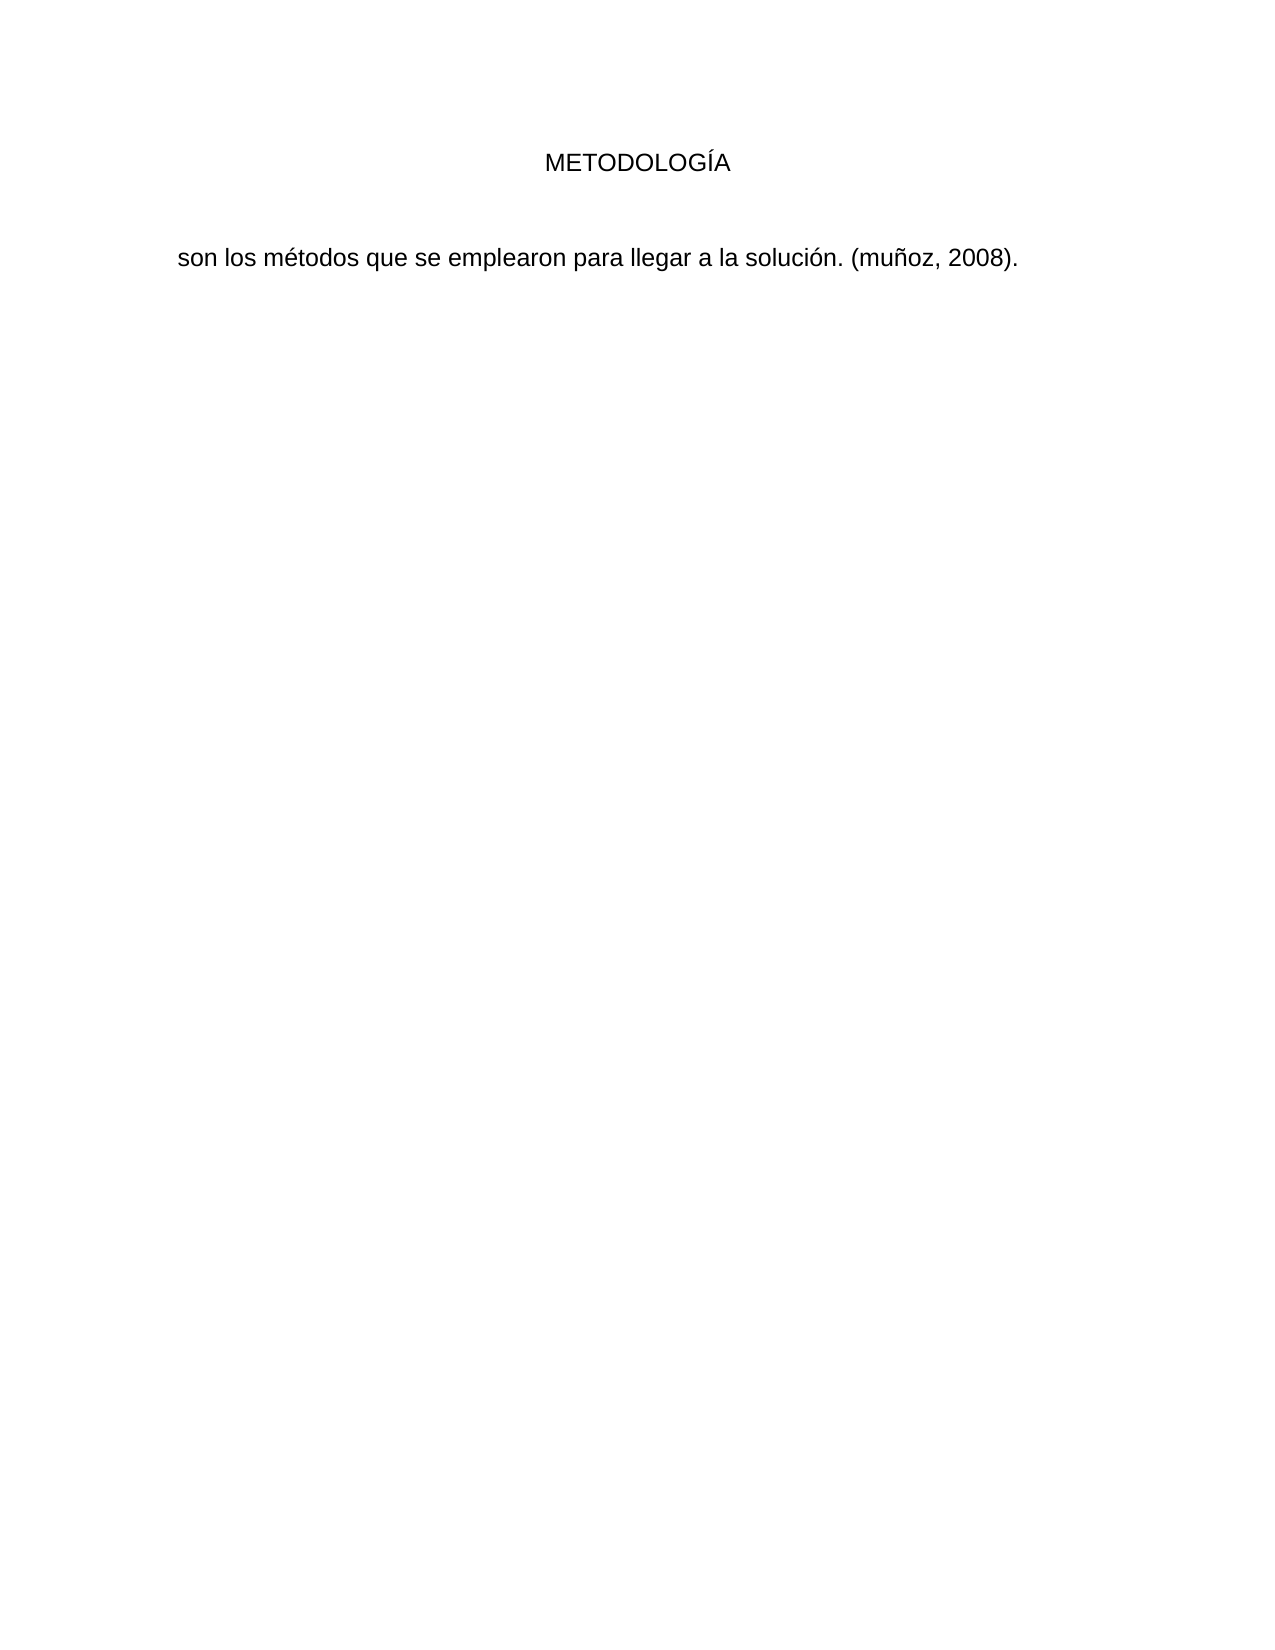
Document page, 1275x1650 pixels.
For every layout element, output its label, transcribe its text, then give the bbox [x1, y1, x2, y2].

text son los métodos que se emplearon para llegar a la solución. (muñoz, 2008). [177, 243, 1098, 272]
text METODOLOGÍA [177, 148, 1098, 176]
